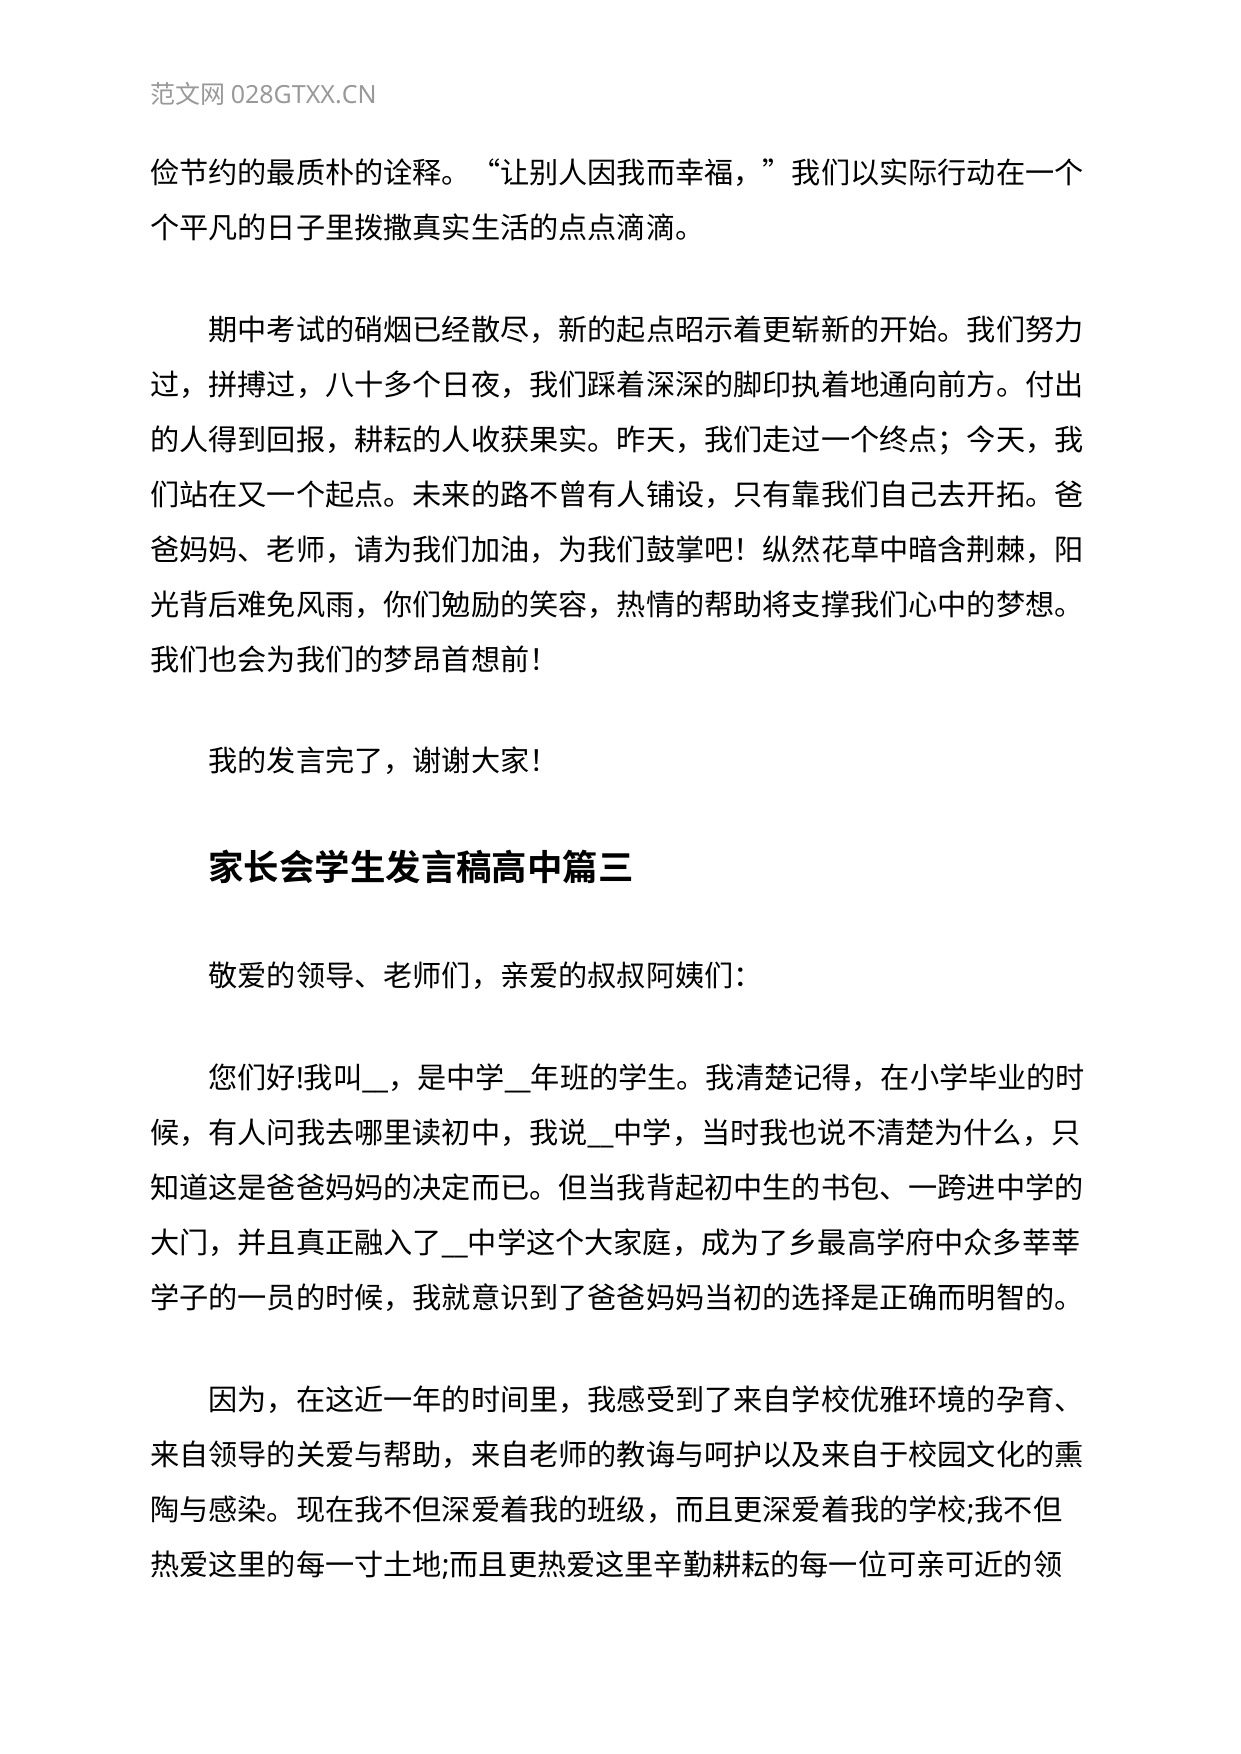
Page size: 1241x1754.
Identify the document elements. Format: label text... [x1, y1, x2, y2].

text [150, 150, 1090, 247]
text 期中考试的硝烟已经散尽，新的起点昭示着更崭新的开始。我们努力过，拼搏过，八十多个日夜，我们踩着深深的脚印执着地通向前方。付出的人得到回报，耕耘的人收获果实。昨天，我们走过一个终点；今天，我们站在又一个起点。未来的路不曾有人铺设，只有靠我们自己去开拓。爸爸妈妈、老师，请为我们加油，为我们鼓掌吧！纵然花草中暗含荆棘，阳光背后难免风雨，你们勉励的笑容，热情的帮助将支撑我们心中的梦想。我们也会为我们的梦昂首想前！ [150, 307, 1090, 678]
text 敬爱的领导、老师们，亲爱的叔叔阿姨们： [150, 953, 1090, 995]
text 我的发言完了，谢谢大家！ [150, 738, 1090, 780]
text 您们好!我叫__，是中学__年班的学生。我清楚记得，在小学毕业的时候，有人问我去哪里读初中，我说__中学，当时我也说不清楚为什么，只知道这是爸爸妈妈的决定而已。但当我背起初中生的书包、一跨进中学的大门，并且真正融入了__中学这个大家庭，成为了乡最高学府中众多莘莘学子的一员的时候，我就意识到了爸爸妈妈当初的选择是正确而明智的。 [150, 1055, 1090, 1317]
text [150, 1376, 1090, 1584]
text 家长会学生发言稿高中篇三 [150, 839, 1090, 891]
